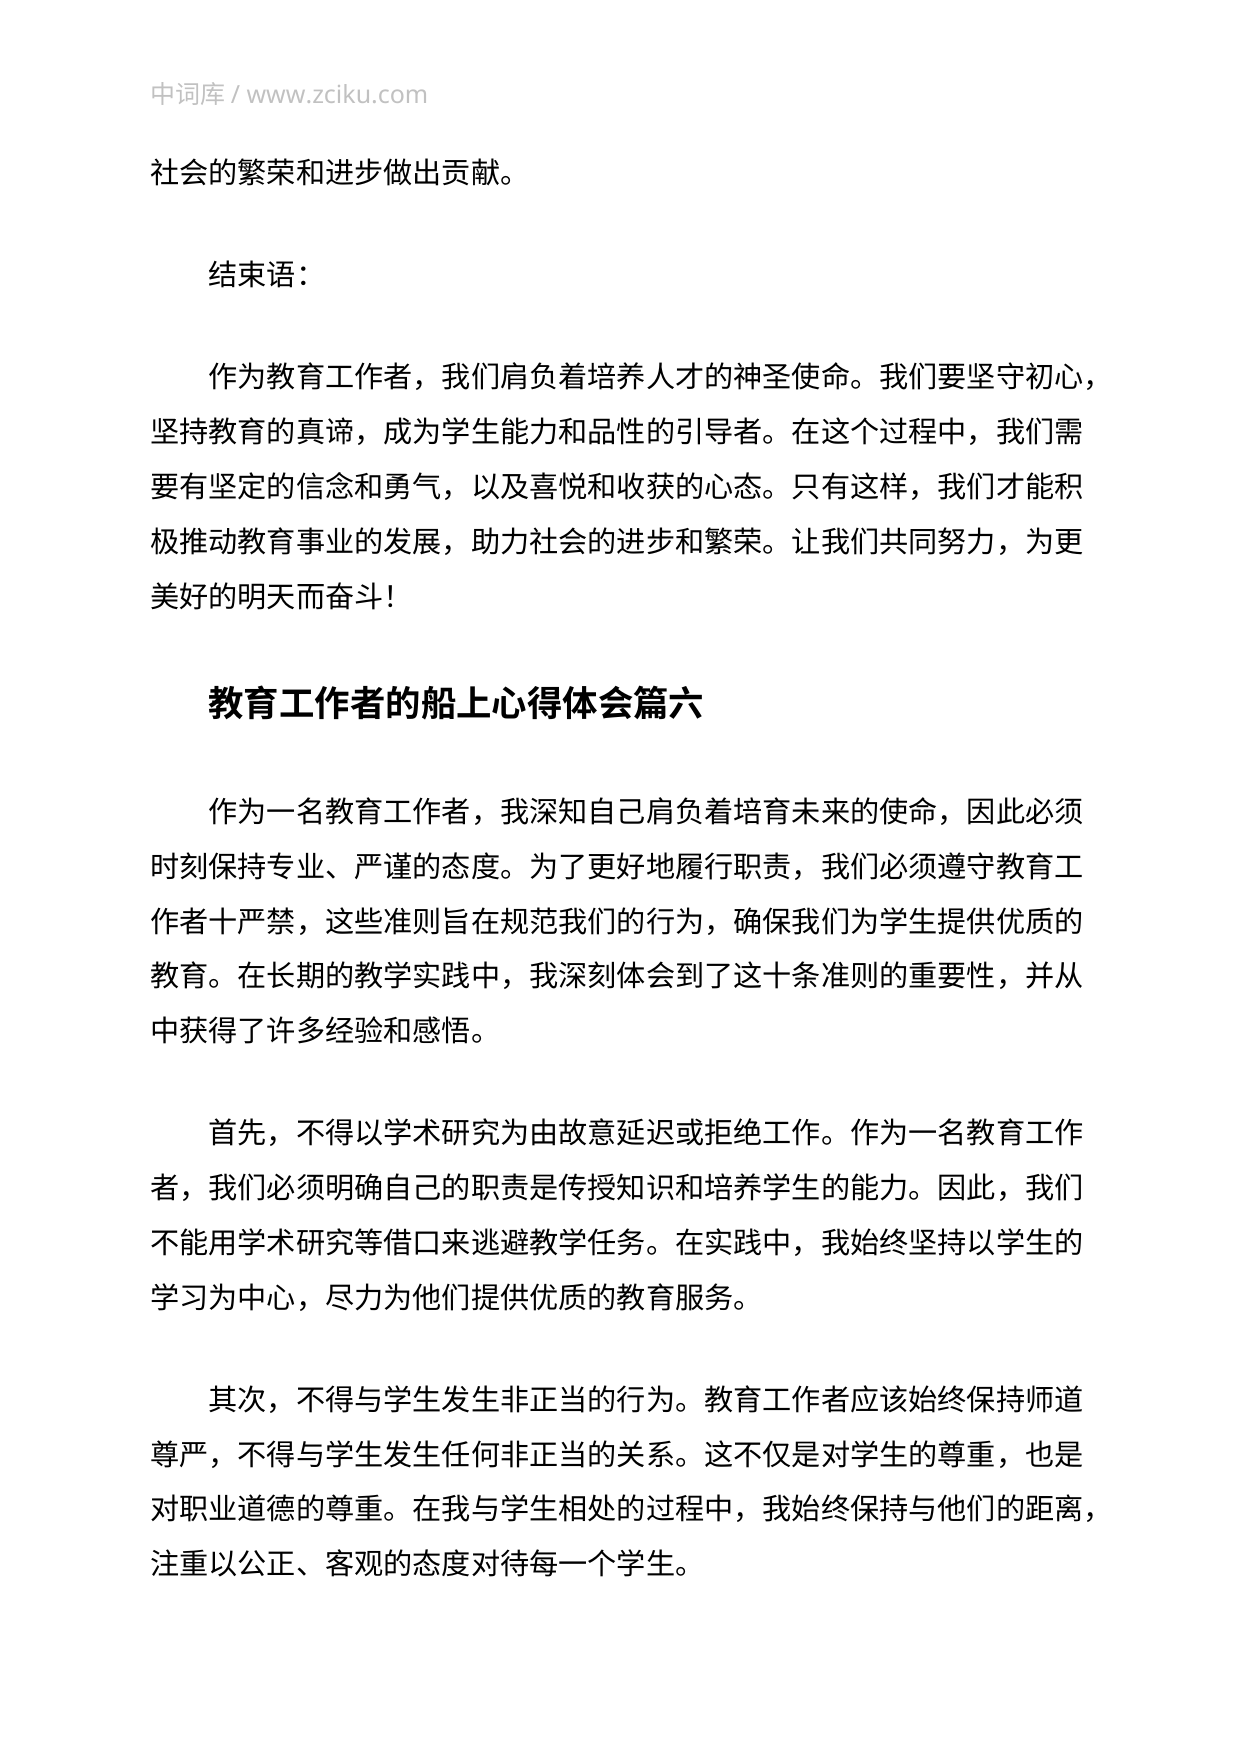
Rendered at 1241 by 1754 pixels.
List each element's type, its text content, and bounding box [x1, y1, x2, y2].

text 作为一名教育工作者，我深知自己肩负着培育未来的使命，因此必须时刻保持专业、严谨的态度。为了更好地履行职责，我们必须遵守教育工作者十严禁，这些准则旨在规范我们的行为，确保我们为学生提供优质的教育。在长期的教学实践中，我深刻体会到了这十条准则的重要性，并从中获得了许多经验和感悟。 [150, 788, 1090, 1050]
text 结束语： [150, 252, 1090, 294]
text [150, 150, 1090, 192]
text 其次，不得与学生发生非正当的行为。教育工作者应该始终保持师道尊严，不得与学生发生任何非正当的关系。这不仅是对学生的尊重，也是对职业道德的尊重。在我与学生相处的过程中，我始终保持与他们的距离，注重以公正、客观的态度对待每一个学生。 [150, 1376, 1090, 1583]
text 教育工作者的船上心得体会篇六 [150, 675, 1090, 726]
text 作为教育工作者，我们肩负着培养人才的神圣使命。我们要坚守初心，坚持教育的真谛，成为学生能力和品性的引导者。在这个过程中，我们需要有坚定的信念和勇气，以及喜悦和收获的心态。只有这样，我们才能积极推动教育事业的发展，助力社会的进步和繁荣。让我们共同努力，为更美好的明天而奋斗！ [150, 353, 1090, 615]
text 首先，不得以学术研究为由故意延迟或拒绝工作。作为一名教育工作者，我们必须明确自己的职责是传授知识和培养学生的能力。因此，我们不能用学术研究等借口来逃避教学任务。在实践中，我始终坚持以学生的学习为中心，尽力为他们提供优质的教育服务。 [150, 1110, 1090, 1317]
